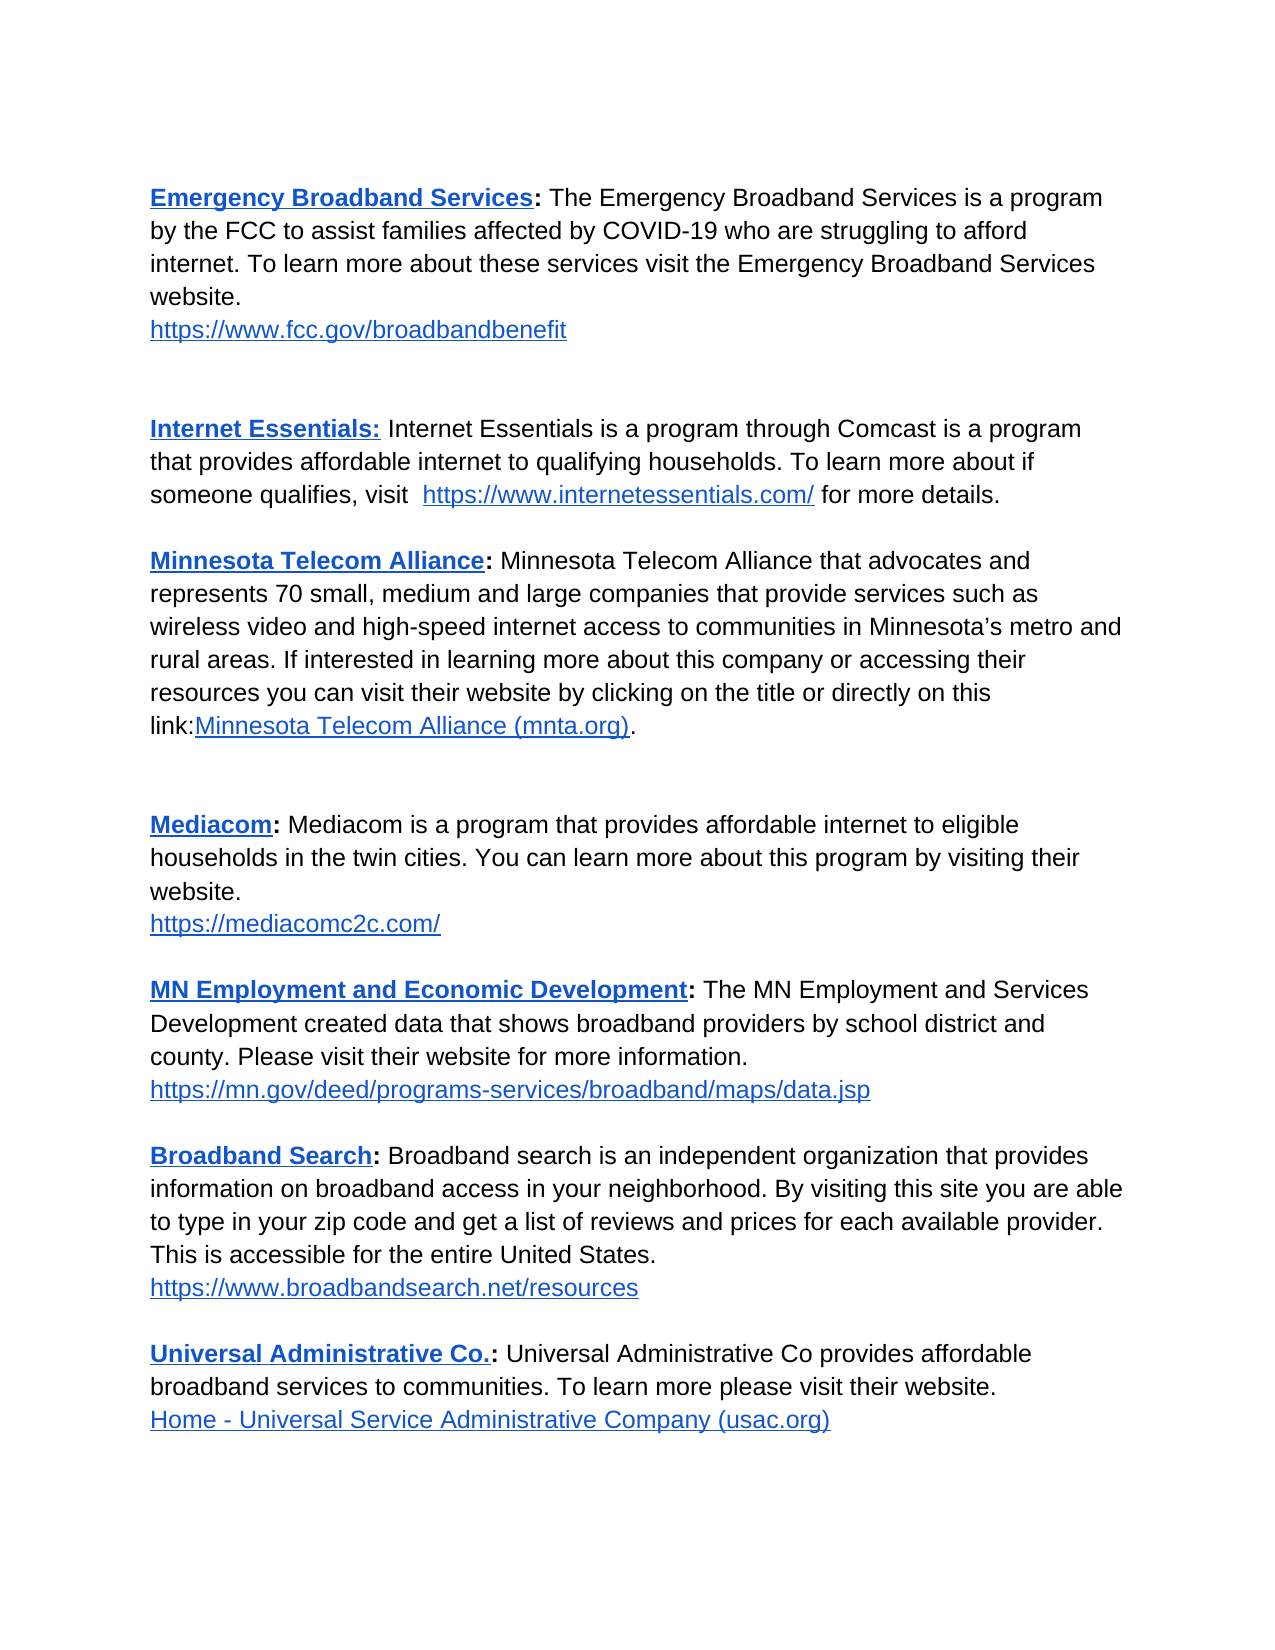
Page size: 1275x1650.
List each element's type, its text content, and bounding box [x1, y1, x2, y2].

text https://mediacomc2c.com/ [150, 909, 1125, 938]
text Minnesota Telecom Alliance: Minnesota Telecom Alliance that advocates and represents 70 small, medium and large companies that provide services such as wireless video and high-speed internet access to communities in Minnesota’s metro and rural areas. If interested in learning more about this company or accessing their resources you can visit their website by clicking on the title or directly on this link:Minnesota Telecom Alliance (mnta.org). [150, 546, 1125, 740]
text https://www.fcc.gov/broadbandbenefit [150, 315, 1125, 344]
text Mediacom: Mediacom is a program that provides affordable internet to eligible households in the twin cities. You can learn more about this program by visiting their website. [150, 810, 1125, 905]
text Universal Administrative Co.: Universal Administrative Co provides affordable broadband services to communities. To learn more please visit their website. [150, 1339, 1125, 1401]
text https://www.broadbandsearch.net/resources [150, 1273, 1125, 1301]
text Emergency Broadband Services: The Emergency Broadband Services is a program by the FCC to assist families affected by COVID-19 who are struggling to afford internet. To learn more about these services visit the Emergency Broadband Services website. [150, 183, 1125, 311]
text Broadband Search: Broadband search is an independent organization that provides information on broadband access in your neighborhood. By visiting this site you are able to type in your zip code and get a list of reviews and prices for each available provider. This is accessible for the entire United States. [150, 1141, 1125, 1268]
text Home - Universal Service Administrative Company (usac.org) [150, 1405, 1125, 1433]
text MN Employment and Economic Development: The MN Employment and Services Development created data that shows broadband providers by school district and county. Please visit their website for more information. [150, 976, 1125, 1070]
text Internet Essentials: Internet Essentials is a program through Comcast is a program that provides affordable internet to qualifying households. To learn more about if someone qualifies, visit https://www.internetessentials.com/ for more details. [150, 414, 1125, 509]
text https://mn.gov/deed/programs-services/broadband/maps/data.jsp [150, 1074, 1125, 1103]
